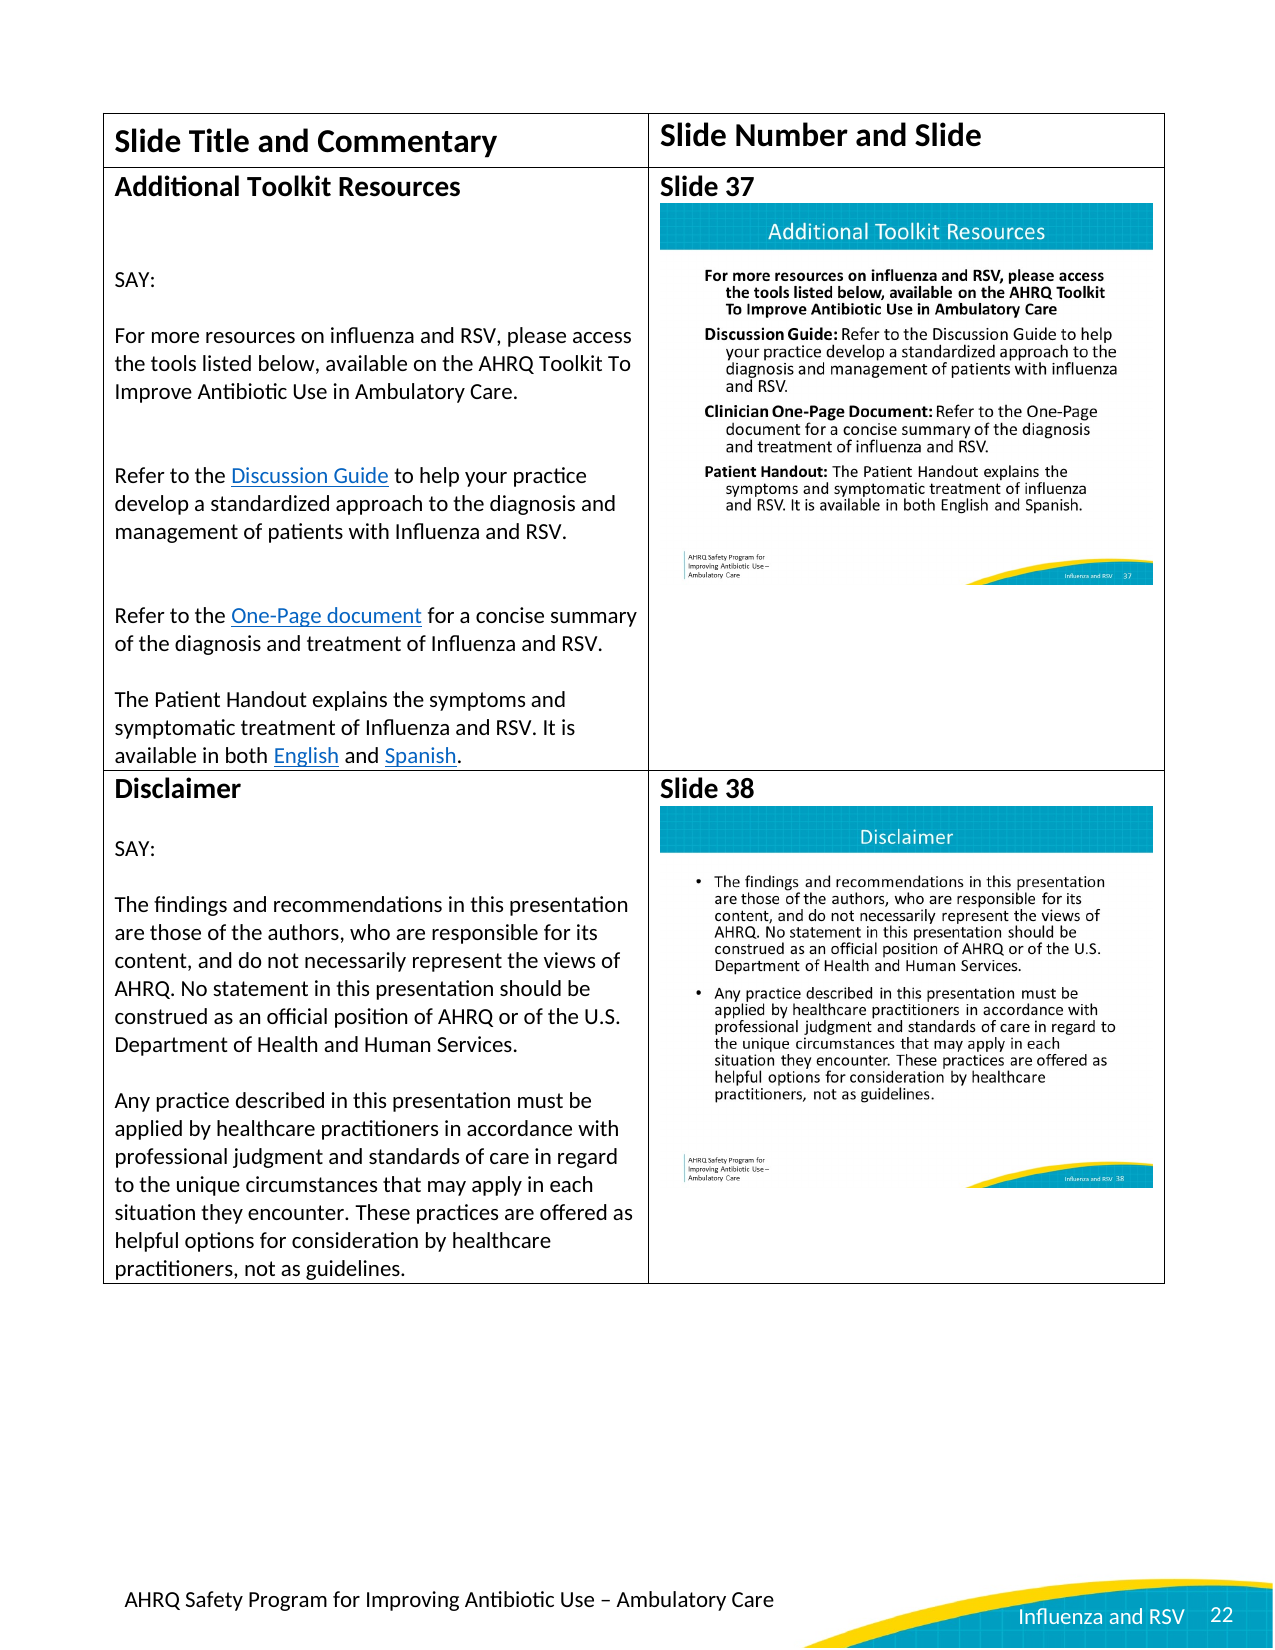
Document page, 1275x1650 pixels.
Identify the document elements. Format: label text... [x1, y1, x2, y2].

table_header Slide Title and Commentary [104, 114, 648, 167]
table_header Slide Number and Slide [649, 114, 1164, 167]
table_cell Additional Toolkit Resources SAY: For more resources on influenza and RSV, please access the tools listed below, available on the AHRQ Toolkit To Improve Antibiotic Use in Ambulatory Care. Refer to the Discussion Guide to help your practice develop a standardized approach to the diagnosis and management of patients with Influenza and RSV. Refer to the One-Page document for a concise summary of the diagnosis and treatment of Influenza and RSV. The Patient Handout explains the symptoms and symptomatic treatment of Influenza and RSV. It is available in both English and Spanish. [104, 168, 648, 769]
table_cell Slide 37 [649, 168, 1164, 769]
picture [1103, 575, 1117, 583]
picture [1103, 1178, 1117, 1188]
table_cell Disclaimer SAY: The findings and recommendations in this presentation are those of the authors, who are responsible for its content, and do not necessarily represent the views of AHRQ. No statement in this presentation should be construed as an official position of AHRQ or of the U.S. Department of Health and Human Services. Any practice described in this presentation must be applied by healthcare practitioners in accordance with professional judgment and standards of care in regard to the unique circumstances that may apply in each situation they encounter. These practices are offered as helpful options for consideration by healthcare practitioners, not as guidelines. [104, 771, 648, 1283]
picture [770, 1565, 1273, 1648]
table_cell Slide 38 [649, 771, 1164, 1283]
picture [660, 806, 1153, 1188]
picture [660, 203, 1153, 585]
